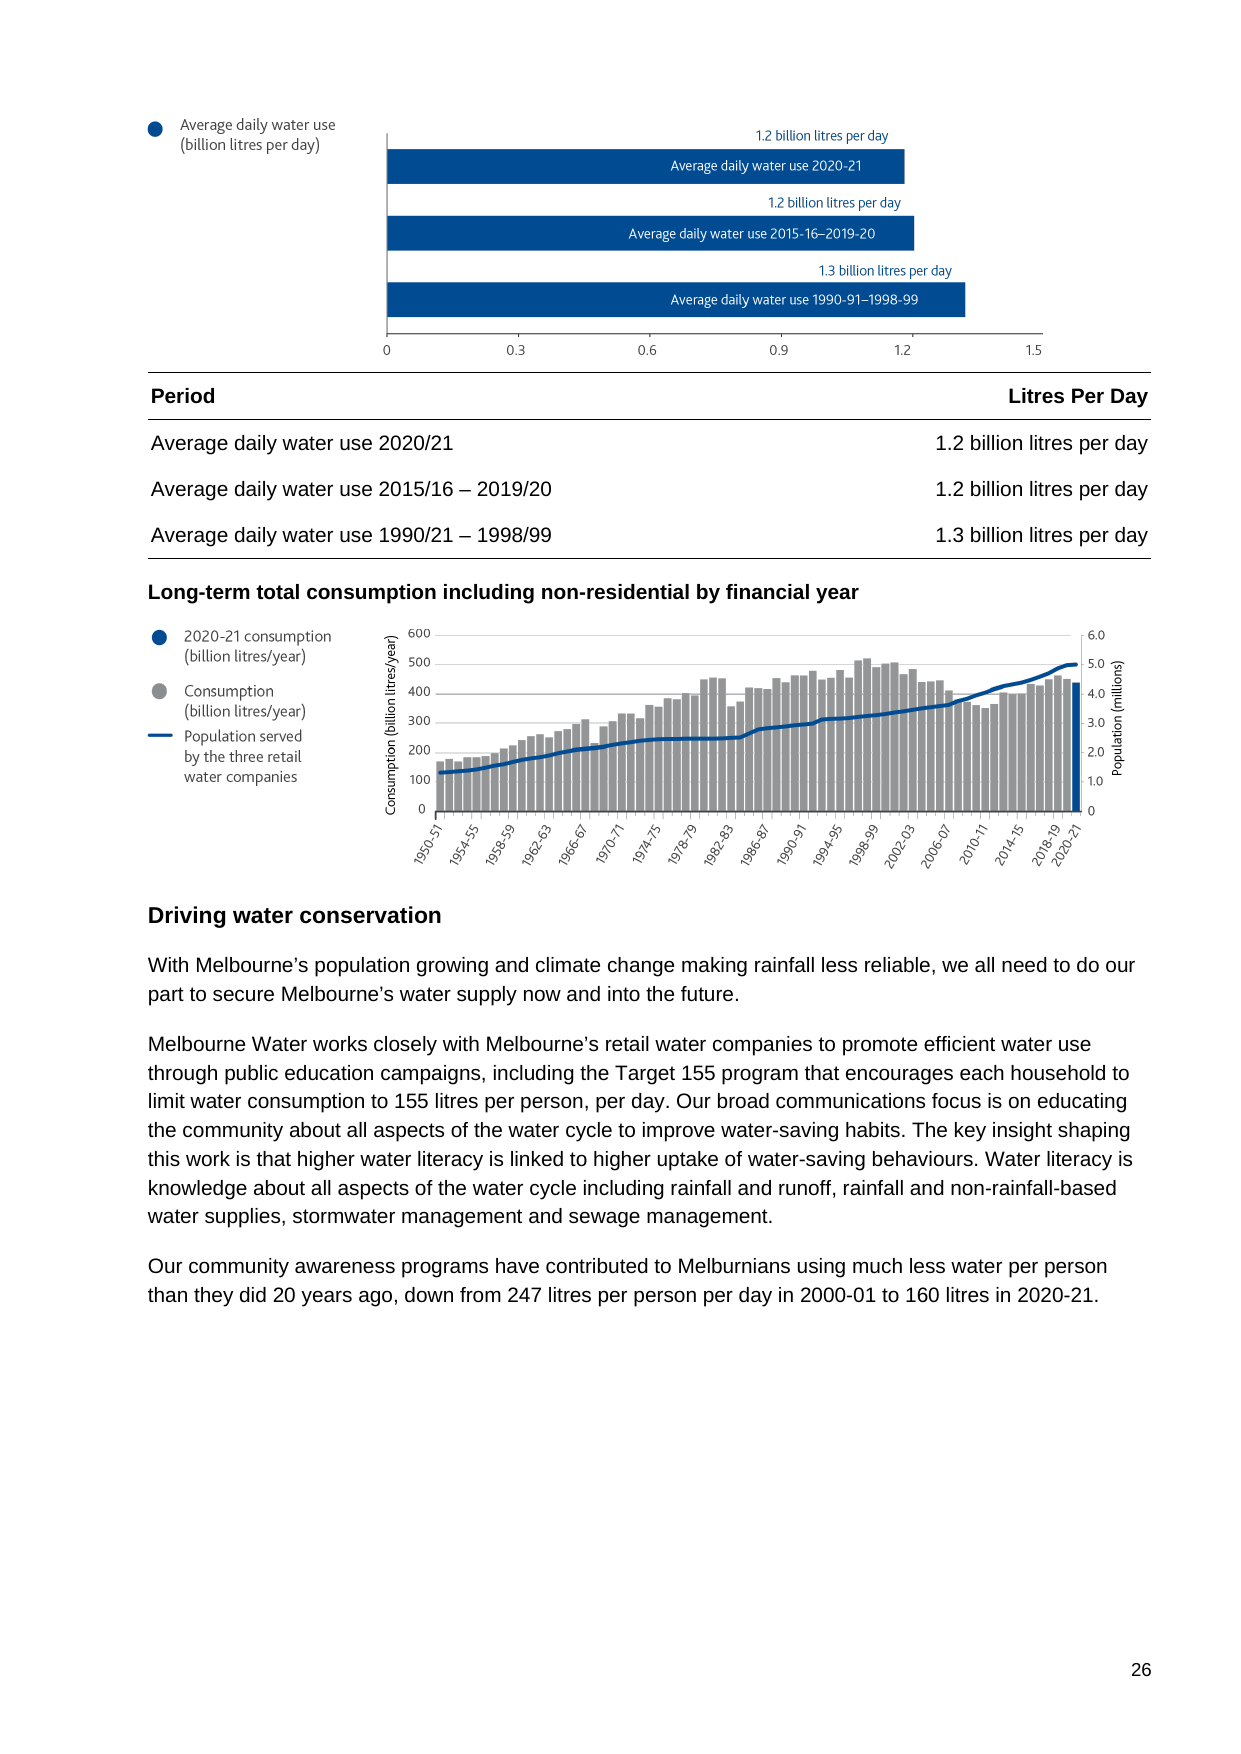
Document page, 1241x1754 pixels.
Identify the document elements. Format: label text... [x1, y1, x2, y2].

subtitle Driving water conservation [148, 902, 1152, 928]
table_cell 1.2 billion litres per day [649, 420, 1151, 466]
text With Melbourne’s population growing and climate change making rainfall less reliable, we all need to do our part to secure Melbourne’s water supply now and into the future. [148, 953, 1152, 1006]
picture [147, 118, 1043, 355]
table_cell Average daily water use 1990/21 – 1998/99 [148, 512, 649, 558]
table_header Litres Per Day [649, 373, 1151, 419]
picture [147, 629, 1125, 869]
text Our community awareness programs have contributed to Melburnians using much less water per person than they did 20 years ago, down from 247 litres per person per day in 2000-01 to 160 litres in 2020-21. [148, 1254, 1152, 1306]
table_cell 1.3 billion litres per day [649, 512, 1151, 558]
text Long-term total consumption including non-residential by financial year [148, 579, 1152, 603]
table_cell Average daily water use 2015/16 – 2019/20 [148, 466, 649, 512]
text Melbourne Water works closely with Melbourne’s retail water companies to promote efficient water use through public education campaigns, including the Target 155 program that encourages each household to limit water consumption to 155 litres per person, per day. Our broad communications focus is on educating the community about all aspects of the water cycle to improve water-saving habits. The key insight shaping this work is that higher water literacy is linked to higher uptake of water-saving behaviours. Water literacy is knowledge about all aspects of the water cycle including rainfall and runoff, rainfall and non-rainfall-based water supplies, stormwater management and sewage management. [148, 1032, 1152, 1228]
table_cell 1.2 billion litres per day [649, 466, 1151, 512]
table_cell Average daily water use 2020/21 [148, 420, 649, 466]
table_header Period [148, 373, 649, 419]
